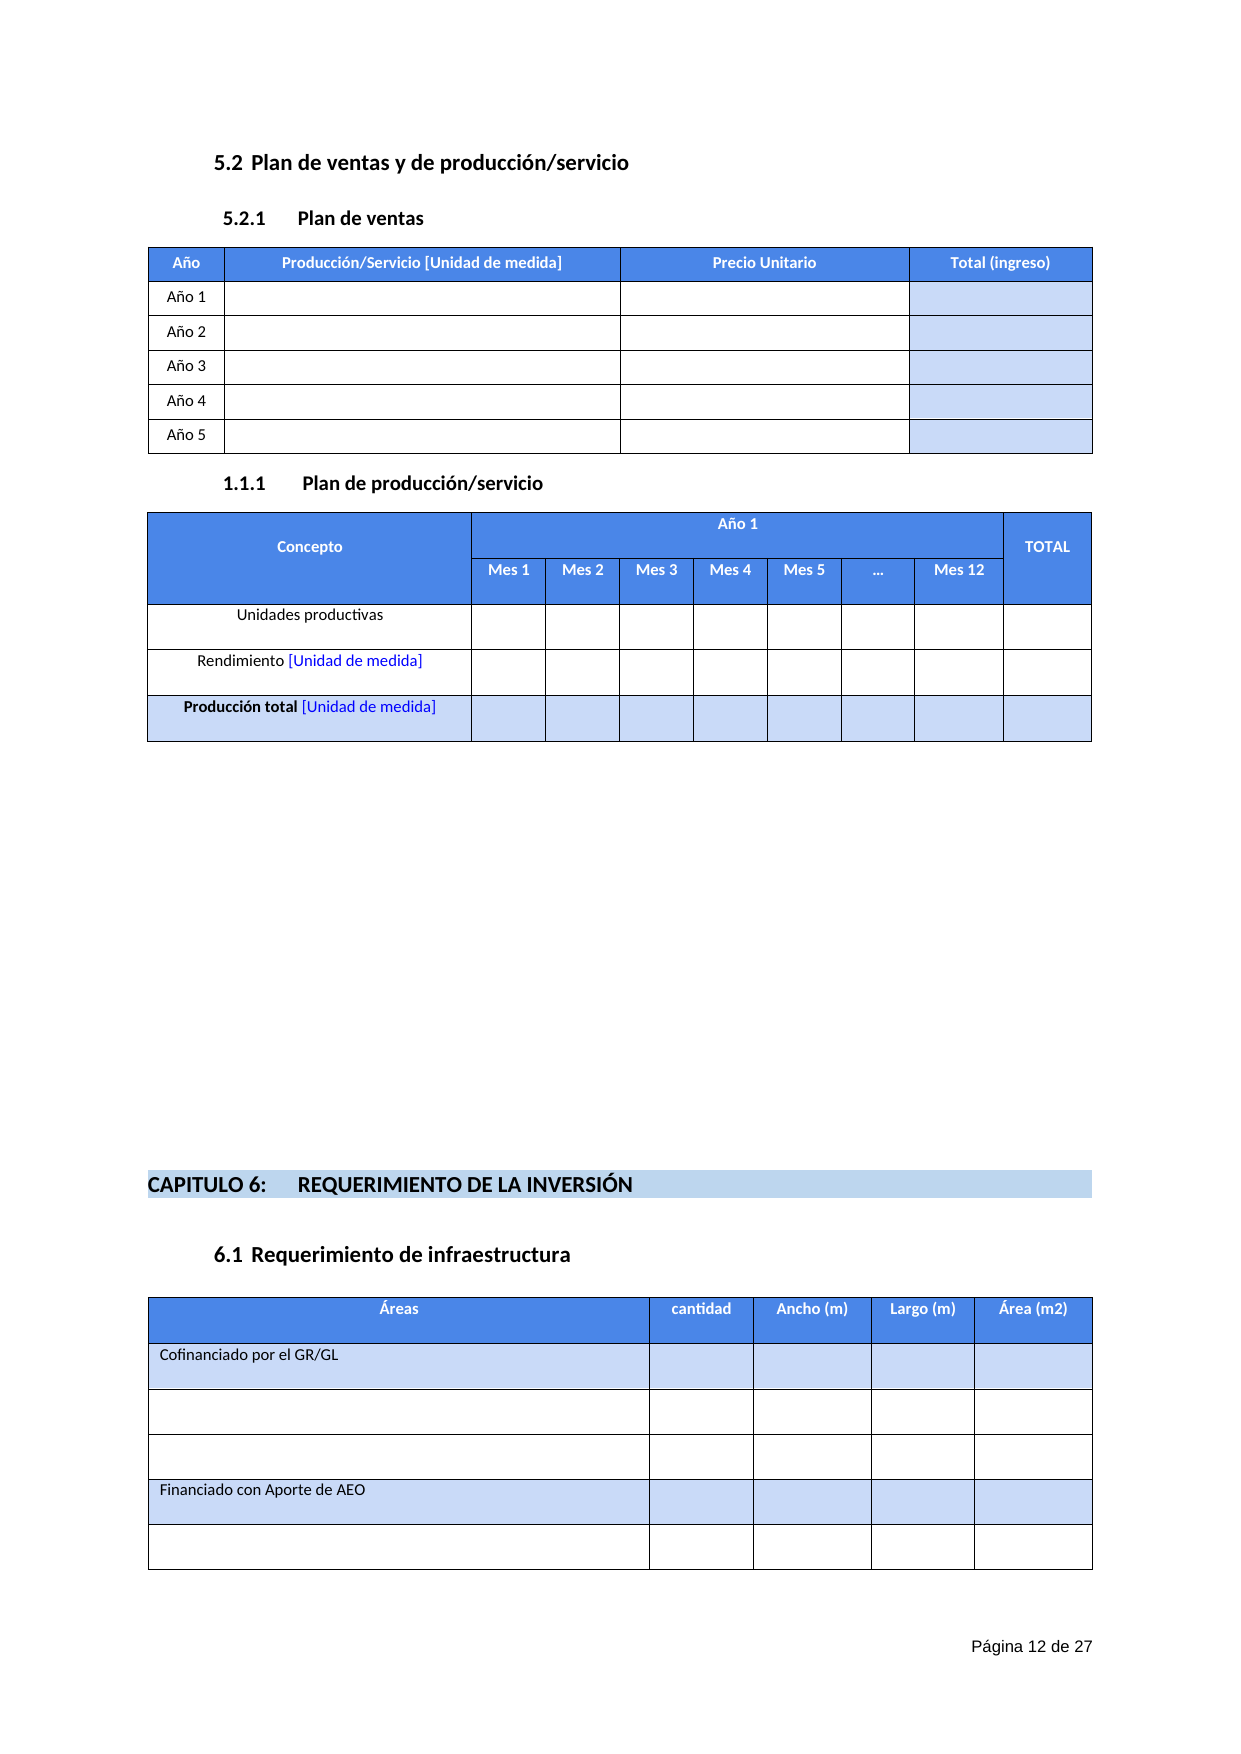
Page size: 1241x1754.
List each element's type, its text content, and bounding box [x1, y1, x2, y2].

table_cell [768, 696, 841, 741]
table_cell [149, 1435, 649, 1478]
table_cell [621, 351, 909, 384]
table_cell [472, 650, 545, 695]
table_cell Año 3 [149, 351, 224, 384]
table_cell [149, 1525, 649, 1569]
table_cell [650, 1344, 753, 1388]
table_cell [842, 696, 914, 741]
table_cell [754, 1390, 871, 1433]
table_cell [842, 650, 914, 695]
table_header Total (ingreso) [910, 248, 1092, 281]
table_cell [620, 605, 693, 649]
table_cell [1004, 650, 1091, 695]
table_cell [621, 420, 909, 453]
table_cell [546, 650, 619, 695]
table_cell [1004, 605, 1091, 649]
table_header Área (m2) [975, 1298, 1092, 1343]
table_header Áreas [149, 1298, 649, 1343]
table_cell [754, 1480, 871, 1524]
table_cell [546, 696, 619, 741]
table_cell [910, 282, 1092, 315]
table_header Año [149, 248, 224, 281]
table_cell [910, 420, 1092, 453]
table_cell [872, 1480, 974, 1524]
table_cell [768, 650, 841, 695]
table_cell [225, 316, 620, 350]
table_cell [872, 1390, 974, 1433]
table_cell [910, 351, 1092, 384]
table_cell Financiado con Aporte de AEO [149, 1480, 649, 1524]
table_header Largo (m) [872, 1298, 974, 1343]
table_cell [225, 385, 620, 418]
table_cell [910, 385, 1092, 418]
table_cell [225, 282, 620, 315]
table_cell [915, 650, 1003, 695]
table_cell [620, 696, 693, 741]
table_cell [546, 605, 619, 649]
table_cell [694, 696, 767, 741]
table_cell [650, 1390, 753, 1433]
table_cell [621, 316, 909, 350]
table_header Concepto [148, 513, 471, 604]
table_cell [975, 1525, 1092, 1569]
table_cell [694, 605, 767, 649]
table_cell … [842, 559, 914, 604]
table_cell [975, 1480, 1092, 1524]
table_cell [975, 1344, 1092, 1388]
table_cell Mes 5 [768, 559, 841, 604]
table_cell [650, 1480, 753, 1524]
table_header TOTAL [1004, 513, 1091, 604]
table_cell [472, 696, 545, 741]
table_cell [225, 420, 620, 453]
table_cell [872, 1344, 974, 1388]
table_cell Mes 3 [620, 559, 693, 604]
table_cell [694, 650, 767, 695]
table_cell [975, 1390, 1092, 1433]
table_cell [650, 1435, 753, 1478]
table_cell [768, 605, 841, 649]
table_cell Año 5 [149, 420, 224, 453]
table_cell [225, 351, 620, 384]
table_cell Año 1 [149, 282, 224, 315]
table_cell [620, 650, 693, 695]
subtitle Plan de ventas [223, 205, 1092, 230]
subtitle REQUERIMIENTO DE LA INVERSIÓN [148, 1170, 1092, 1198]
table_cell [842, 605, 914, 649]
table_cell [621, 282, 909, 315]
table_cell Cofinanciado por el GR/GL [149, 1344, 649, 1388]
table_cell [910, 316, 1092, 350]
table_header Año 1 [472, 513, 1003, 558]
table_header Ancho (m) [754, 1298, 871, 1343]
table_cell Producción total [Unidad de medida] [148, 696, 471, 741]
subtitle Requerimiento de infraestructura [213, 1240, 1092, 1268]
table_cell Mes 2 [546, 559, 619, 604]
table_cell [472, 605, 545, 649]
table_header cantidad [650, 1298, 753, 1343]
table_cell [754, 1344, 871, 1388]
table_cell [1004, 696, 1091, 741]
table_cell [149, 1390, 649, 1433]
table_cell Mes 1 [472, 559, 545, 604]
table_cell Año 2 [149, 316, 224, 350]
table_cell [621, 385, 909, 418]
table_cell Rendimiento [Unidad de medida] [148, 650, 471, 695]
table_cell Mes 4 [694, 559, 767, 604]
table_cell [975, 1435, 1092, 1478]
table_cell [650, 1525, 753, 1569]
subtitle Plan de ventas y de producción/servicio [213, 148, 1092, 176]
table_cell Mes 12 [915, 559, 1003, 604]
table_header Precio Unitario [621, 248, 909, 281]
table_cell [754, 1525, 871, 1569]
subtitle Plan de producción/servicio [223, 471, 1092, 496]
table_cell [872, 1435, 974, 1478]
table_cell [915, 605, 1003, 649]
table_header Producción/Servicio [Unidad de medida] [225, 248, 620, 281]
table_cell Unidades productivas [148, 605, 471, 649]
table_cell Año 4 [149, 385, 224, 418]
table_cell [872, 1525, 974, 1569]
table_cell [915, 696, 1003, 741]
table_cell [754, 1435, 871, 1478]
